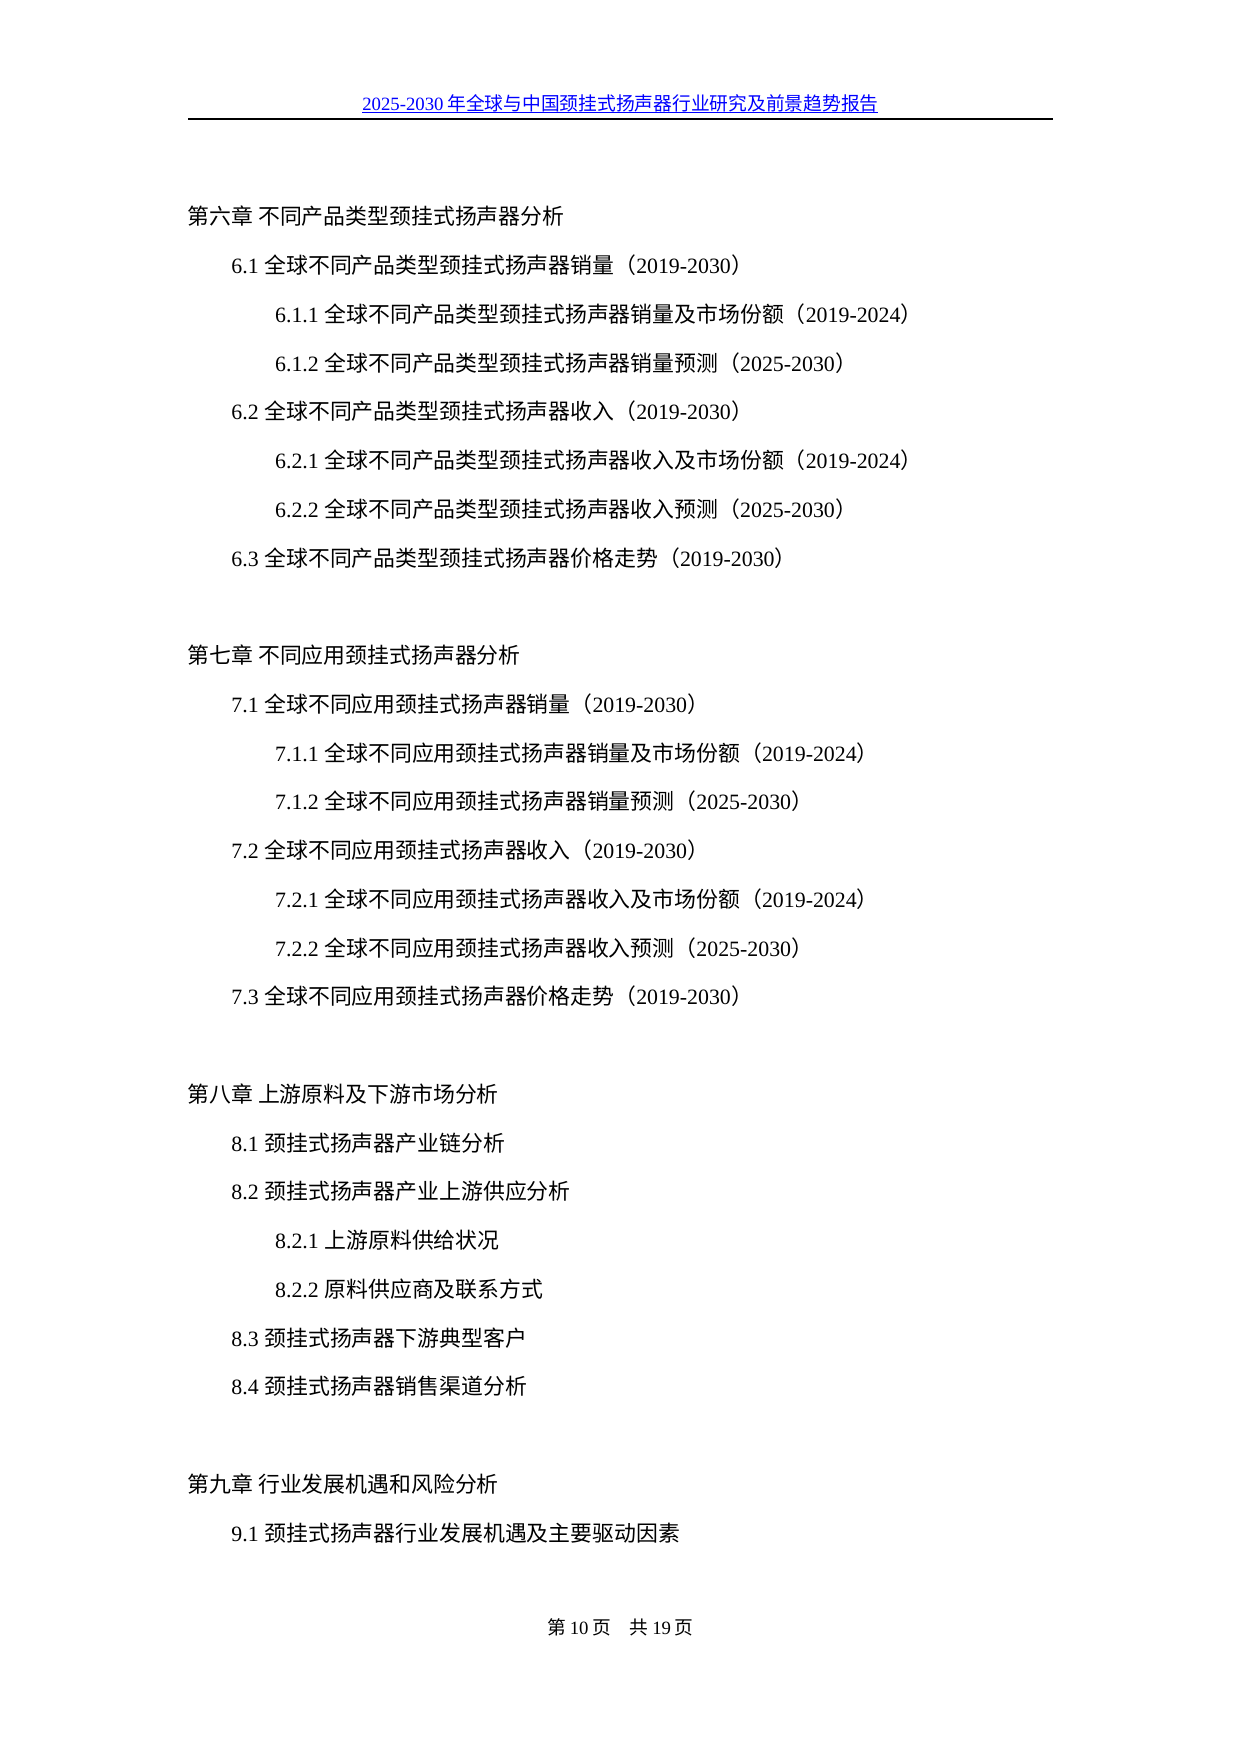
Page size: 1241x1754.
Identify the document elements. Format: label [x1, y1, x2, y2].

text [187, 150, 1053, 1548]
